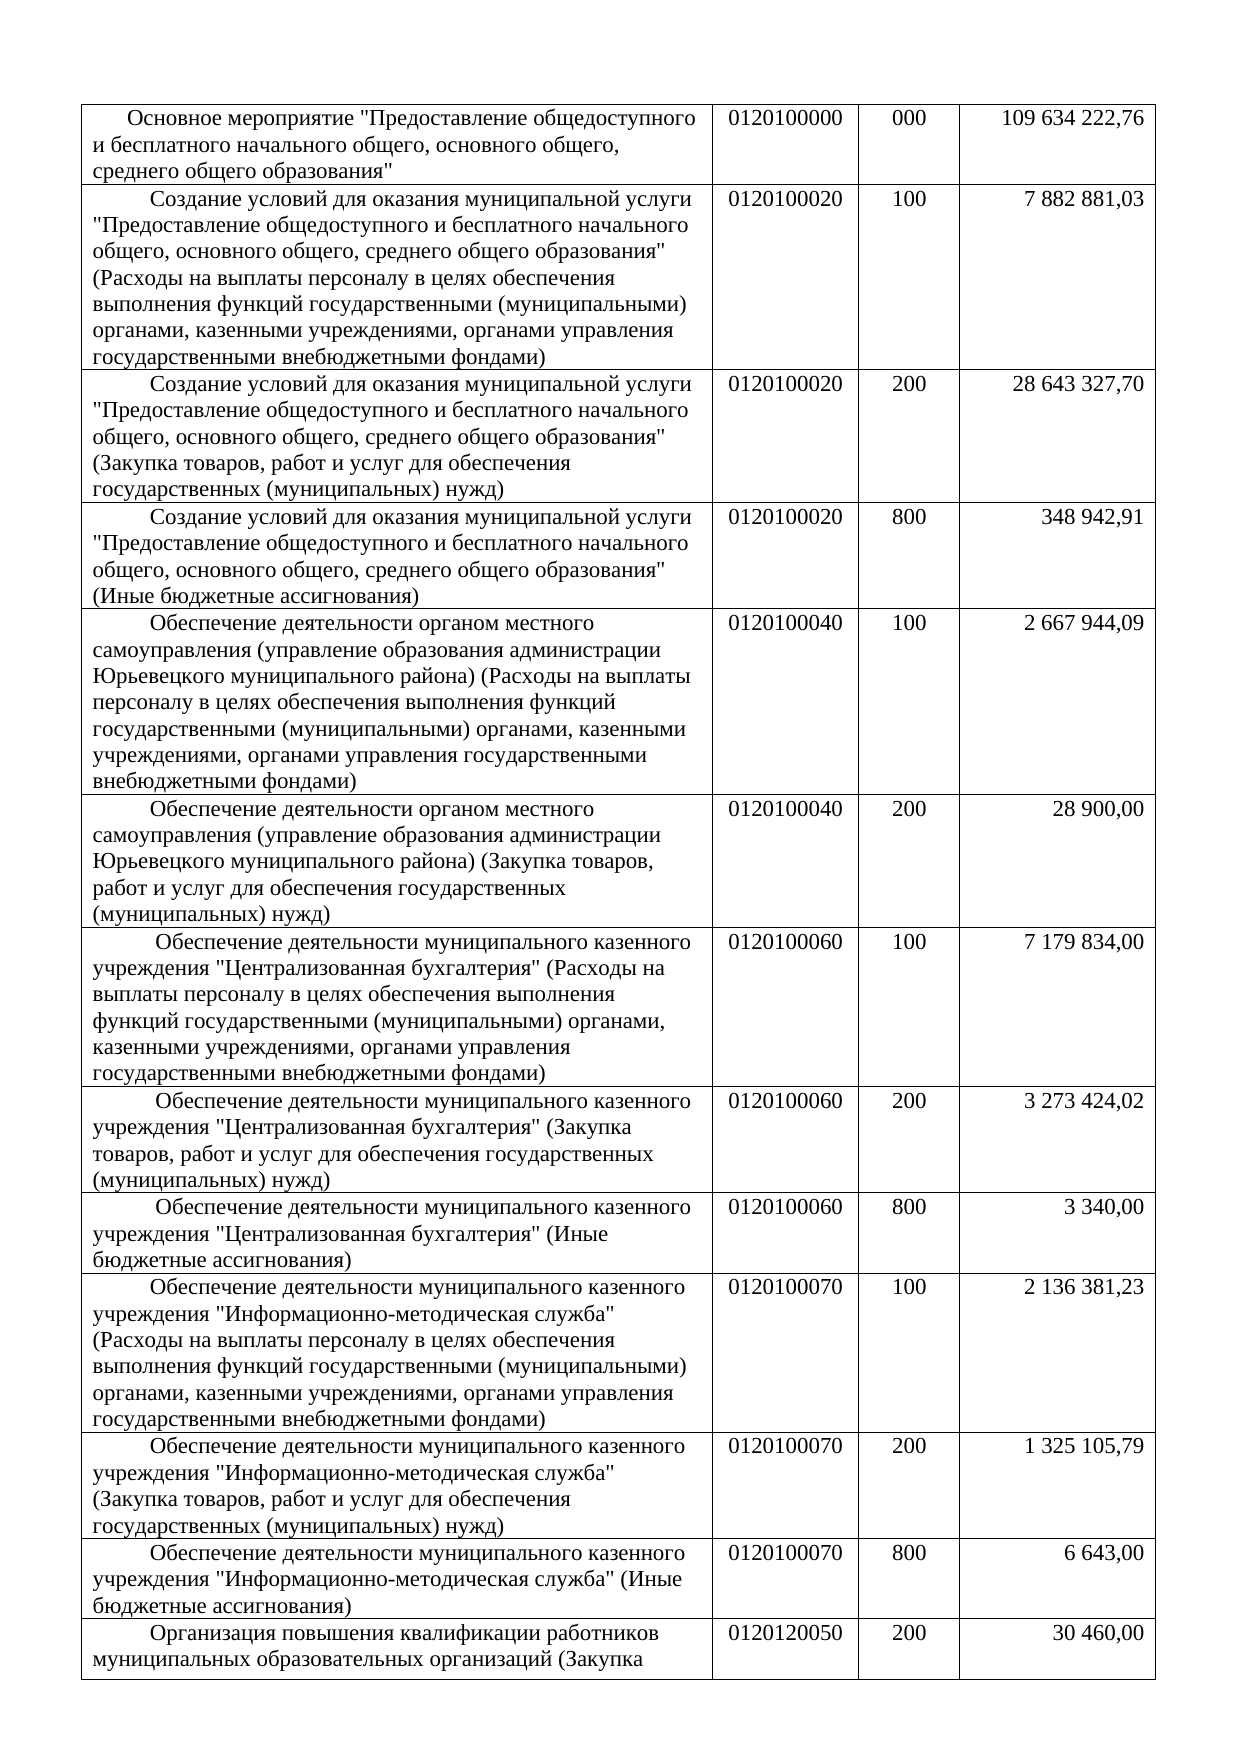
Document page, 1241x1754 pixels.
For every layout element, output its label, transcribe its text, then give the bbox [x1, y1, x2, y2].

table_cell 0120120050 [713, 1619, 858, 1679]
table_cell 0120100060 [713, 1193, 858, 1272]
table_cell 0120100040 [713, 609, 858, 794]
table_cell 2 136 381,23 [960, 1274, 1155, 1432]
table_cell 30 460,00 [960, 1619, 1155, 1679]
table_cell 800 [859, 1193, 959, 1272]
table_cell 0120100020 [713, 503, 858, 608]
table_cell 0120100070 [713, 1539, 858, 1618]
table_cell 200 [859, 1619, 959, 1679]
table_cell 0120100020 [713, 370, 858, 502]
table_cell 1 325 105,79 [960, 1433, 1155, 1538]
table_cell 000 [859, 105, 959, 183]
table_cell 7 179 834,00 [960, 928, 1155, 1086]
table_cell 28 900,00 [960, 795, 1155, 927]
table_cell 200 [859, 370, 959, 502]
table_cell 109 634 222,76 [960, 105, 1155, 183]
table_cell 348 942,91 [960, 503, 1155, 608]
table_cell 2 667 944,09 [960, 609, 1155, 794]
table_cell 3 340,00 [960, 1193, 1155, 1272]
table_cell Обеспечение деятельности органом местного самоуправления (управление образования администрации Юрьевецкого муниципального района) (Расходы на выплаты персоналу в целях обеспечения выполнения функций государственными (муниципальными) органами, казенными учреждениями, органами управления государственными внебюджетными фондами) [82, 609, 712, 794]
table_cell Обеспечение деятельности муниципального казенного учреждения "Информационно-методическая служба" (Закупка товаров, работ и услуг для обеспечения государственных (муниципальных) нужд) [82, 1433, 712, 1538]
table_cell 0120100020 [713, 185, 858, 369]
table_cell 0120100060 [713, 1087, 858, 1192]
table_cell 100 [859, 185, 959, 369]
table_cell 100 [859, 928, 959, 1086]
table_cell Обеспечение деятельности муниципального казенного учреждения "Централизованная бухгалтерия" (Закупка товаров, работ и услуг для обеспечения государственных (муниципальных) нужд) [82, 1087, 712, 1192]
table_cell Обеспечение деятельности муниципального казенного учреждения "Информационно-методическая служба" (Расходы на выплаты персоналу в целях обеспечения выполнения функций государственными (муниципальными) органами, казенными учреждениями, органами управления государственными внебюджетными фондами) [82, 1274, 712, 1432]
table_cell 200 [859, 795, 959, 927]
table_cell 0120100070 [713, 1274, 858, 1432]
table_cell Обеспечение деятельности муниципального казенного учреждения "Информационно-методическая служба" (Иные бюджетные ассигнования) [82, 1539, 712, 1618]
table_cell 100 [859, 1274, 959, 1432]
table_cell 0120100040 [713, 795, 858, 927]
table_cell 28 643 327,70 [960, 370, 1155, 502]
table_cell 0120100060 [713, 928, 858, 1086]
table_cell 100 [859, 609, 959, 794]
table_cell Обеспечение деятельности муниципального казенного учреждения "Централизованная бухгалтерия" (Иные бюджетные ассигнования) [82, 1193, 712, 1272]
table_cell Создание условий для оказания муниципальной услуги "Предоставление общедоступного и бесплатного начального общего, основного общего, среднего общего образования" (Иные бюджетные ассигнования) [82, 503, 712, 608]
table_cell 0120100000 [713, 105, 858, 183]
table_cell 800 [859, 503, 959, 608]
table_cell 6 643,00 [960, 1539, 1155, 1618]
table_cell Обеспечение деятельности органом местного самоуправления (управление образования администрации Юрьевецкого муниципального района) (Закупка товаров, работ и услуг для обеспечения государственных (муниципальных) нужд) [82, 795, 712, 927]
table_cell 0120100070 [713, 1433, 858, 1538]
table_cell 200 [859, 1433, 959, 1538]
table_cell 800 [859, 1539, 959, 1618]
table_cell 200 [859, 1087, 959, 1192]
table_cell 7 882 881,03 [960, 185, 1155, 369]
table_cell Создание условий для оказания муниципальной услуги "Предоставление общедоступного и бесплатного начального общего, основного общего, среднего общего образования" (Закупка товаров, работ и услуг для обеспечения государственных (муниципальных) нужд) [82, 370, 712, 502]
table_cell Создание условий для оказания муниципальной услуги "Предоставление общедоступного и бесплатного начального общего, основного общего, среднего общего образования" (Расходы на выплаты персоналу в целях обеспечения выполнения функций государственными (муниципальными) органами, казенными учреждениями, органами управления государственными внебюджетными фондами) [82, 185, 712, 369]
table_cell 3 273 424,02 [960, 1087, 1155, 1192]
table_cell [82, 1619, 712, 1679]
table_cell Обеспечение деятельности муниципального казенного учреждения "Централизованная бухгалтерия" (Расходы на выплаты персоналу в целях обеспечения выполнения функций государственными (муниципальными) органами, казенными учреждениями, органами управления государственными внебюджетными фондами) [82, 928, 712, 1086]
table_cell Основное мероприятие "Предоставление общедоступного и бесплатного начального общего, основного общего, среднего общего образования" [82, 105, 712, 183]
